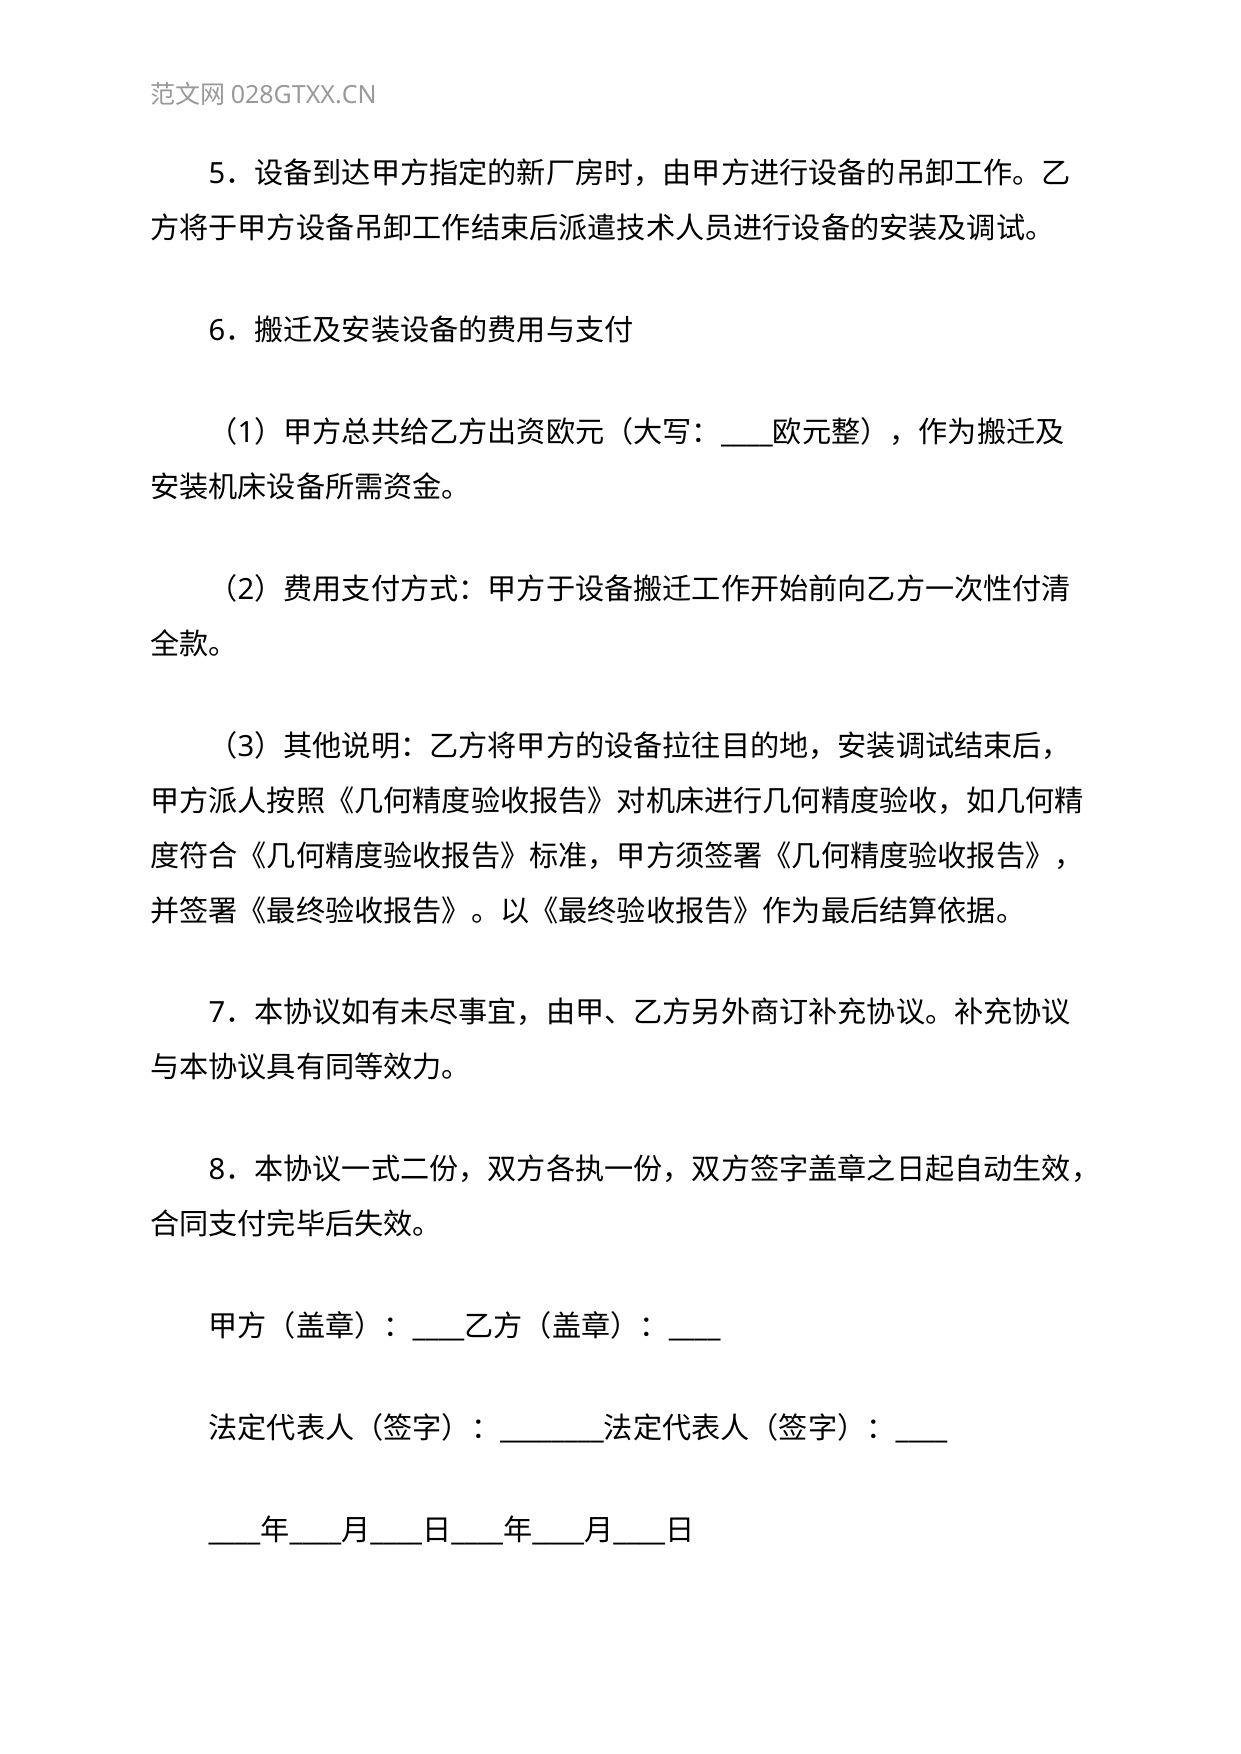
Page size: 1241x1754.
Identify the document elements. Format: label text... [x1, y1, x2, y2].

text 6．搬迁及安装设备的费用与支付 [150, 307, 1090, 349]
text 甲方（盖章）：____乙方（盖章）：____ [150, 1302, 1090, 1345]
text 7．本协议如有未尽事宜，由甲、乙方另外商订补充协议。补充协议与本协议具有同等效力。 [150, 989, 1090, 1086]
text （1）甲方总共给乙方出资欧元（大写：____欧元整），作为搬迁及安装机床设备所需资金。 [150, 409, 1090, 506]
text ____年____月____日____年____月____日 [150, 1506, 1090, 1549]
text 法定代表人（签字）：________法定代表人（签字）：____ [150, 1404, 1090, 1447]
text 5．设备到达甲方指定的新厂房时，由甲方进行设备的吊卸工作。乙方将于甲方设备吊卸工作结束后派遣技术人员进行设备的安装及调试。 [150, 150, 1090, 247]
text 8．本协议一式二份，双方各执一份，双方签字盖章之日起自动生效，合同支付完毕后失效。 [150, 1146, 1090, 1243]
text （3）其他说明：乙方将甲方的设备拉往目的地，安装调试结束后，甲方派人按照《几何精度验收报告》对机床进行几何精度验收，如几何精度符合《几何精度验收报告》标准，甲方须签署《几何精度验收报告》，并签署《最终验收报告》。以《最终验收报告》作为最后结算依据。 [150, 722, 1090, 929]
text （2）费用支付方式：甲方于设备搬迁工作开始前向乙方一次性付清全款。 [150, 566, 1090, 663]
